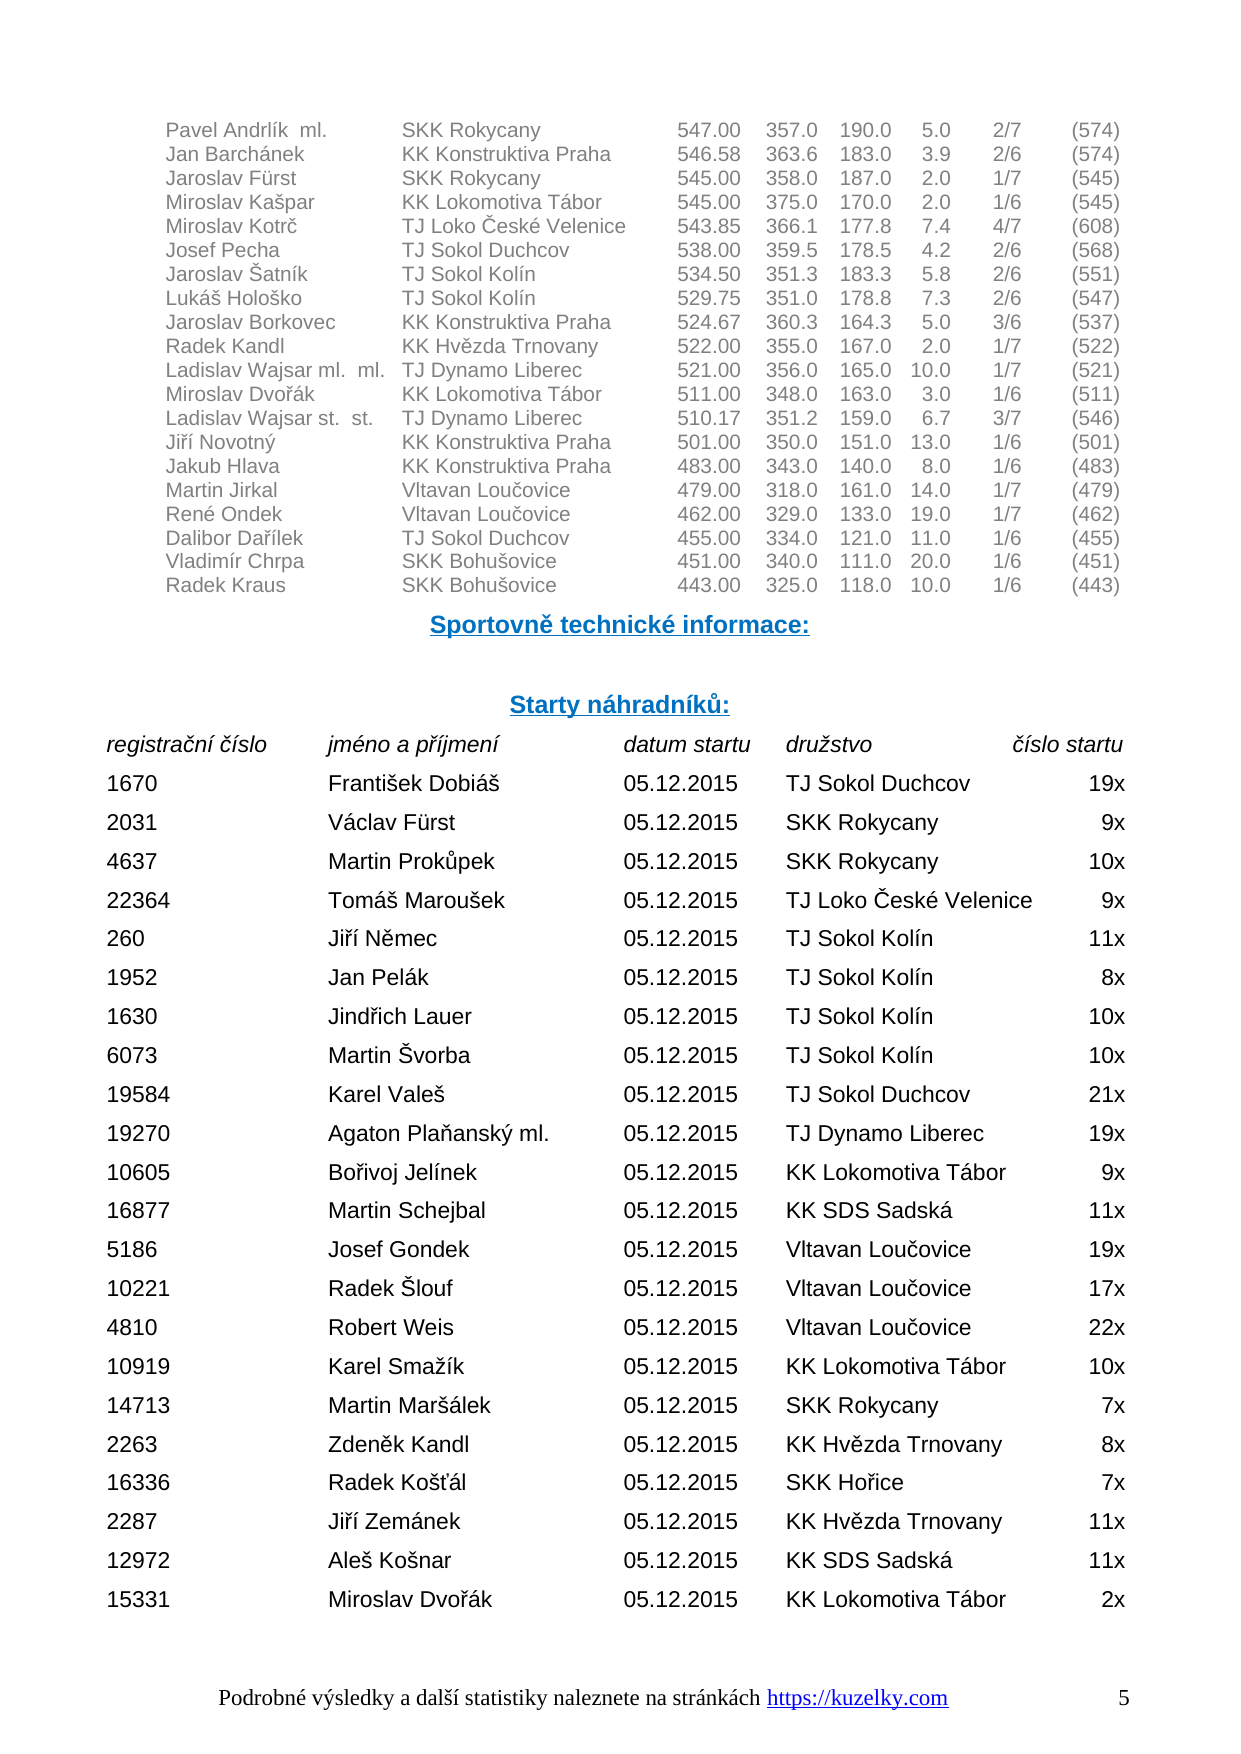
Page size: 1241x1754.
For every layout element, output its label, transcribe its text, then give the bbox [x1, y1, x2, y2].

text Miroslav Dvořák KK Lokomotiva Tábor 511.00 348.0 163.0 3.0 1/6 (511) [106, 382, 1134, 406]
text registrační číslo jméno a příjmení datum startu družstvo číslo startu [106, 731, 1134, 757]
text Jaroslav Šatník TJ Sokol Kolín 534.50 351.3 183.3 5.8 2/6 (551) [106, 262, 1134, 286]
text 10605 Bořivoj Jelínek 05.12.2015 KK Lokomotiva Tábor 9x [106, 1158, 1134, 1185]
text 14713 Martin Maršálek 05.12.2015 SKK Rokycany 7x [106, 1392, 1134, 1418]
text 15331 Miroslav Dvořák 05.12.2015 KK Lokomotiva Tábor 2x [106, 1586, 1134, 1612]
text Vladimír Chrpa SKK Bohušovice 451.00 340.0 111.0 20.0 1/6 (451) [106, 549, 1134, 573]
text 1952 Jan Pelák 05.12.2015 TJ Sokol Kolín 8x [106, 964, 1134, 991]
text Radek Kraus SKK Bohušovice 443.00 325.0 118.0 10.0 1/6 (443) [106, 573, 1134, 597]
text Radek Kandl KK Hvězda Trnovany 522.00 355.0 167.0 2.0 1/7 (522) [106, 334, 1134, 358]
text René Ondek Vltavan Loučovice 462.00 329.0 133.0 19.0 1/7 (462) [106, 501, 1134, 525]
text Jiří Novotný KK Konstruktiva Praha 501.00 350.0 151.0 13.0 1/6 (501) [106, 429, 1134, 453]
text 19584 Karel Valeš 05.12.2015 TJ Sokol Duchcov 21x [106, 1081, 1134, 1107]
text Miroslav Kotrč TJ Loko České Velenice 543.85 366.1 177.8 7.4 4/7 (608) [106, 214, 1134, 238]
text 10221 Radek Šlouf 05.12.2015 Vltavan Loučovice 17x [106, 1275, 1134, 1301]
text 260 Jiří Němec 05.12.2015 TJ Sokol Kolín 11x [106, 925, 1134, 952]
text 10919 Karel Smažík 05.12.2015 KK Lokomotiva Tábor 10x [106, 1353, 1134, 1379]
text Sportovně technické informace: [94, 610, 1145, 638]
text Ladislav Wajsar ml. ml. TJ Dynamo Liberec 521.00 356.0 165.0 10.0 1/7 (521) [106, 358, 1134, 382]
text 4810 Robert Weis 05.12.2015 Vltavan Loučovice 22x [106, 1314, 1134, 1340]
text 22364 Tomáš Maroušek 05.12.2015 TJ Loko České Velenice 9x [106, 887, 1134, 913]
text Jakub Hlava KK Konstruktiva Praha 483.00 343.0 140.0 8.0 1/6 (483) [106, 453, 1134, 477]
text Jan Barchánek KK Konstruktiva Praha 546.58 363.6 183.0 3.9 2/6 (574) [106, 142, 1134, 166]
text 5186 Josef Gondek 05.12.2015 Vltavan Loučovice 19x [106, 1236, 1134, 1263]
text Jaroslav Borkovec KK Konstruktiva Praha 524.67 360.3 164.3 5.0 3/6 (537) [106, 310, 1134, 334]
text 4637 Martin Prokůpek 05.12.2015 SKK Rokycany 10x [106, 848, 1134, 874]
text 2263 Zdeněk Kandl 05.12.2015 KK Hvězda Trnovany 8x [106, 1431, 1134, 1457]
text 12972 Aleš Košnar 05.12.2015 KK SDS Sadská 11x [106, 1547, 1134, 1573]
text Starty náhradníků: [94, 690, 1145, 719]
text Josef Pecha TJ Sokol Duchcov 538.00 359.5 178.5 4.2 2/6 (568) [106, 238, 1134, 262]
text 16336 Radek Košťál 05.12.2015 SKK Hořice 7x [106, 1469, 1134, 1496]
text Martin Jirkal Vltavan Loučovice 479.00 318.0 161.0 14.0 1/7 (479) [106, 477, 1134, 501]
text 6073 Martin Švorba 05.12.2015 TJ Sokol Kolín 10x [106, 1042, 1134, 1068]
text 1670 František Dobiáš 05.12.2015 TJ Sokol Duchcov 19x [106, 770, 1134, 796]
text Dalibor Dařílek TJ Sokol Duchcov 455.00 334.0 121.0 11.0 1/6 (455) [106, 525, 1134, 549]
text Pavel Andrlík ml. SKK Rokycany 547.00 357.0 190.0 5.0 2/7 (574) [106, 118, 1134, 142]
text 16877 Martin Schejbal 05.12.2015 KK SDS Sadská 11x [106, 1197, 1134, 1224]
text Ladislav Wajsar st. st. TJ Dynamo Liberec 510.17 351.2 159.0 6.7 3/7 (546) [106, 406, 1134, 429]
text 2287 Jiří Zemánek 05.12.2015 KK Hvězda Trnovany 11x [106, 1508, 1134, 1534]
text Lukáš Hološko TJ Sokol Kolín 529.75 351.0 178.8 7.3 2/6 (547) [106, 286, 1134, 310]
text 1630 Jindřich Lauer 05.12.2015 TJ Sokol Kolín 10x [106, 1003, 1134, 1029]
text Jaroslav Fürst SKK Rokycany 545.00 358.0 187.0 2.0 1/7 (545) [106, 166, 1134, 190]
text 19270 Agaton Plaňanský ml. 05.12.2015 TJ Dynamo Liberec 19x [106, 1120, 1134, 1146]
text Miroslav Kašpar KK Lokomotiva Tábor 545.00 375.0 170.0 2.0 1/6 (545) [106, 190, 1134, 214]
text 2031 Václav Fürst 05.12.2015 SKK Rokycany 9x [106, 809, 1134, 835]
